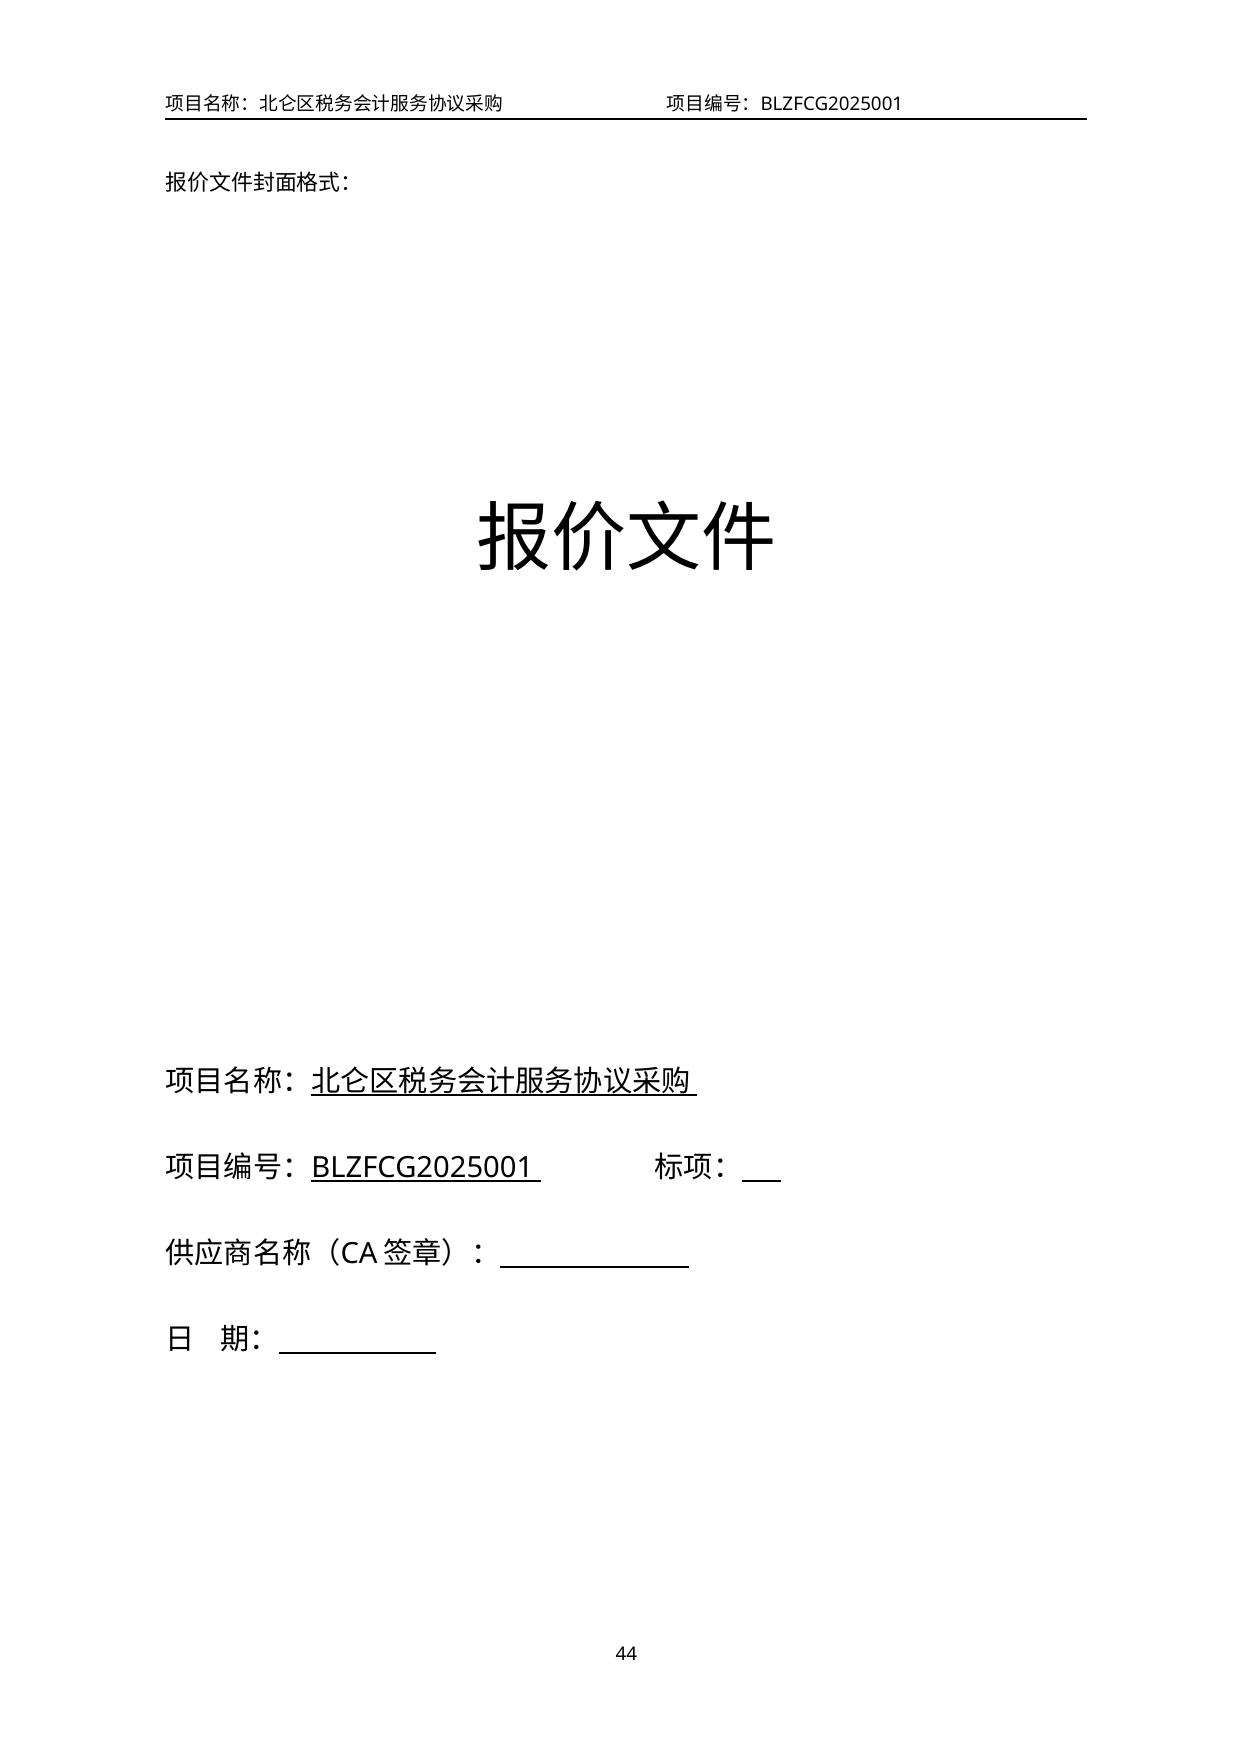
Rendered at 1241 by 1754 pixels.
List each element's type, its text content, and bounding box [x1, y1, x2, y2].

text 日 期： [165, 1304, 1087, 1369]
text 报价文件 [165, 466, 1087, 596]
text 项目名称：北仑区税务会计服务协议采购 [165, 1046, 1087, 1111]
text 报价文件封面格式： [165, 165, 1087, 197]
text 供应商名称（CA签章）： [165, 1218, 1087, 1283]
text 项目编号：BLZFCG2025001 标项： [165, 1132, 1087, 1197]
